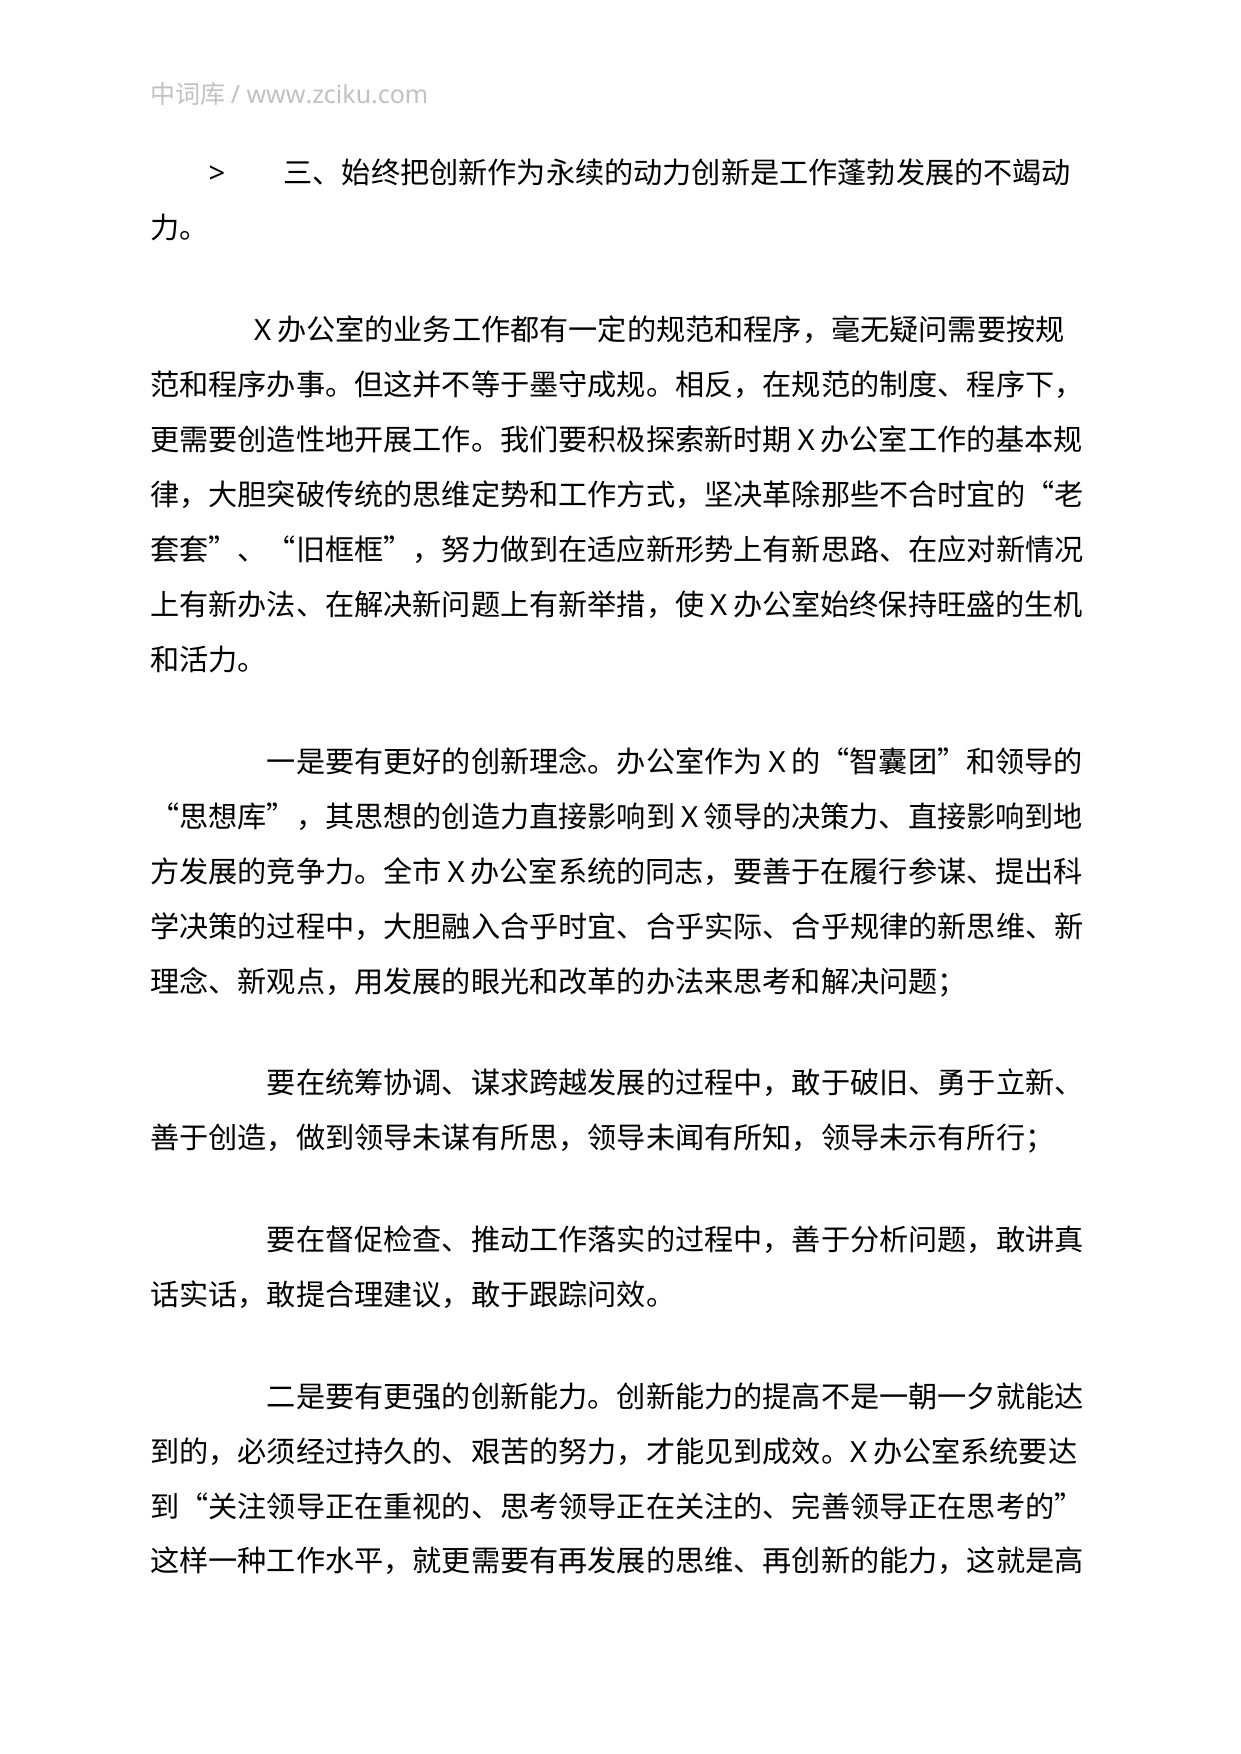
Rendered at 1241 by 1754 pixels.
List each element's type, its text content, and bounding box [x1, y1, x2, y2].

text 一是要有更好的创新理念。办公室作为X的“智囊团”和领导的“思想库”，其思想的创造力直接影响到X领导的决策力、直接影响到地方发展的竞争力。全市X办公室系统的同志，要善于在履行参谋、提出科学决策的过程中，大胆融入合乎时宜、合乎实际、合乎规律的新思维、新理念、新观点，用发展的眼光和改革的办法来思考和解决问题； [150, 738, 1090, 1000]
text 要在督促检查、推动工作落实的过程中，善于分析问题，敢讲真话实话，敢提合理建议，敢于跟踪问效。 [150, 1217, 1090, 1314]
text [150, 1373, 1090, 1580]
text X办公室的业务工作都有一定的规范和程序，毫无疑问需要按规范和程序办事。但这并不等于墨守成规。相反，在规范的制度、程序下，更需要创造性地开展工作。我们要积极探索新时期X办公室工作的基本规律，大胆突破传统的思维定势和工作方式，坚决革除那些不合时宜的“老套套”、“旧框框”，努力做到在适应新形势上有新思路、在应对新情况上有新办法、在解决新问题上有新举措，使X办公室始终保持旺盛的生机和活力。 [150, 307, 1090, 679]
text 要在统筹协调、谋求跨越发展的过程中，敢于破旧、勇于立新、善于创造，做到领导未谋有所思，领导未闻有所知，领导未示有所行； [150, 1060, 1090, 1157]
text > 三、始终把创新作为永续的动力创新是工作蓬勃发展的不竭动力。 [150, 150, 1090, 247]
